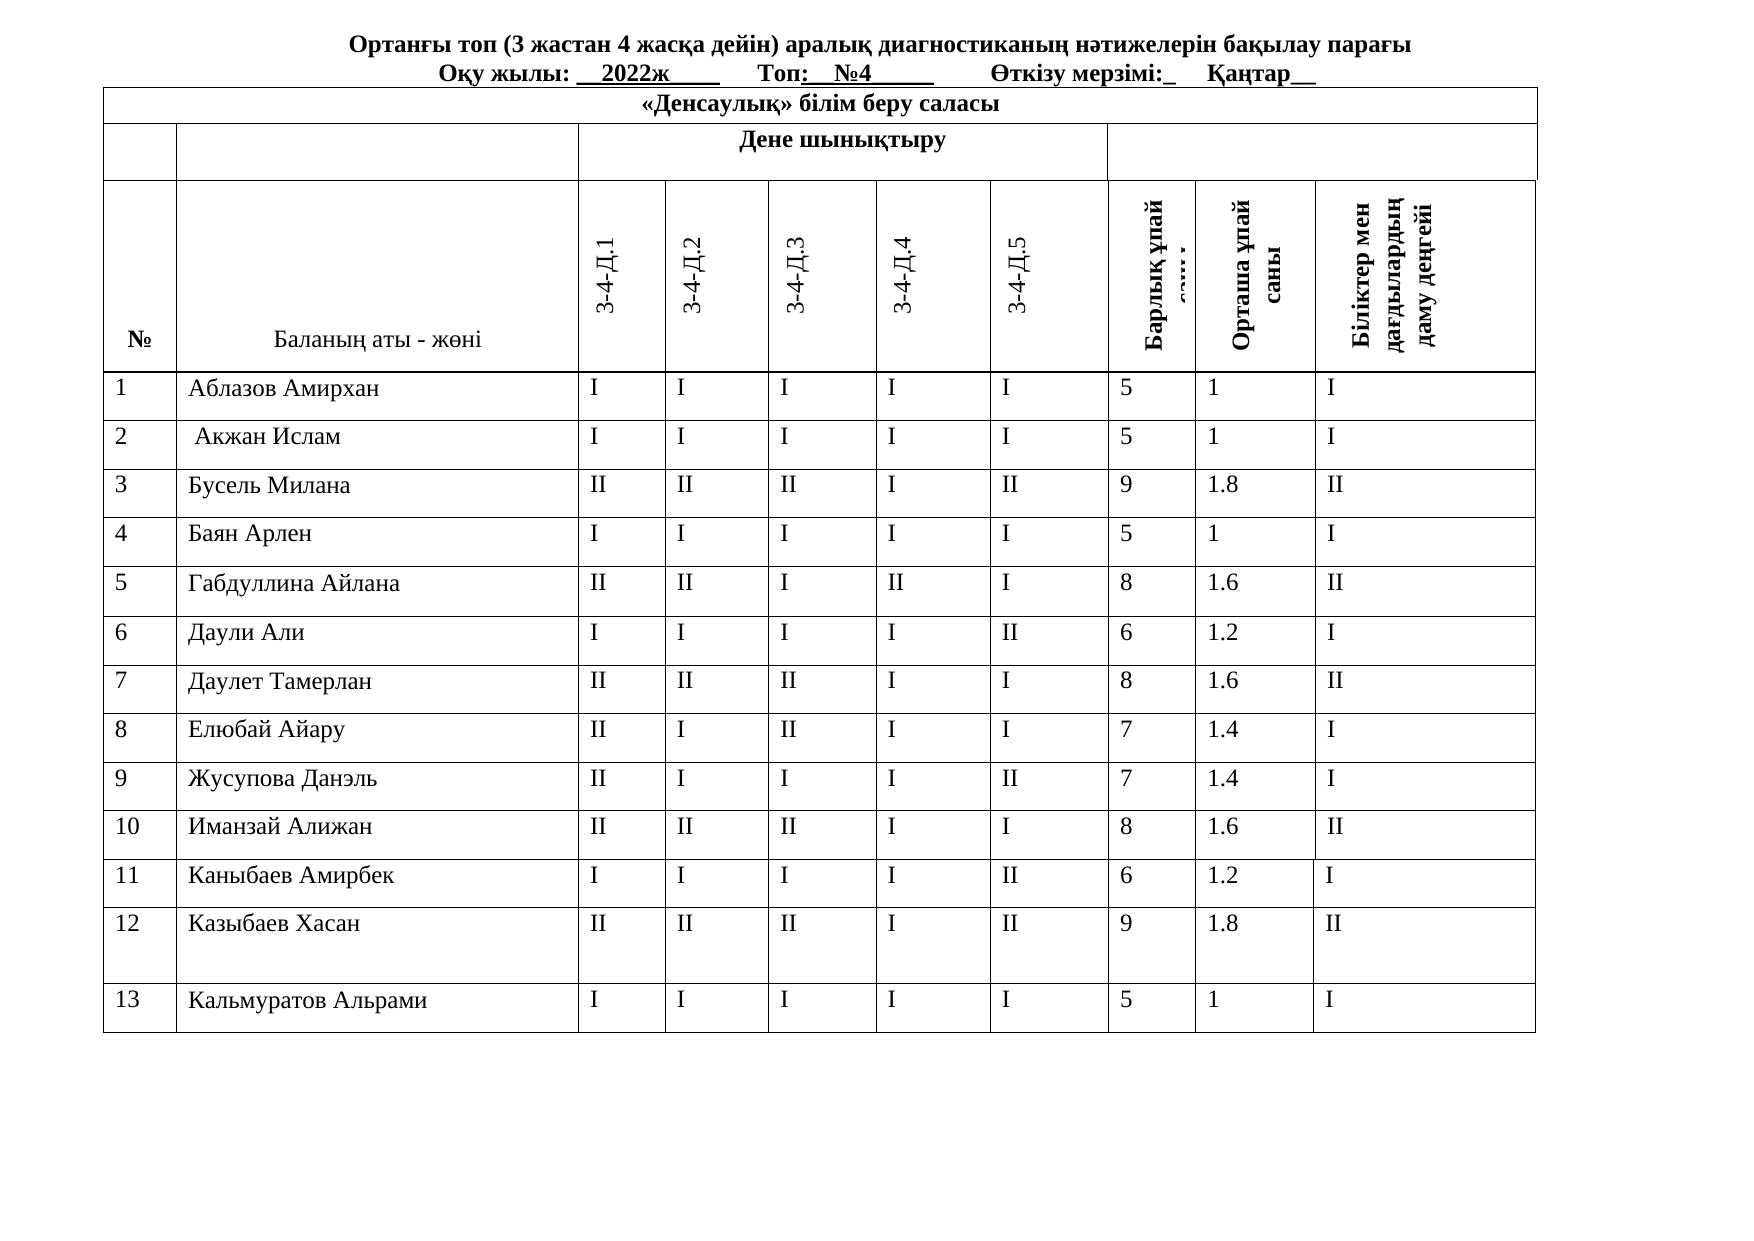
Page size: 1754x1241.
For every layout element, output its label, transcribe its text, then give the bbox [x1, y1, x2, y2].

table_cell I [877, 518, 990, 566]
table_cell [1108, 124, 1537, 180]
table_cell II [666, 666, 768, 713]
table_cell 1.6 [1196, 567, 1315, 616]
table_cell I [991, 811, 1108, 859]
table_cell Габдуллина Айлана [177, 567, 578, 616]
table_cell Казыбаев Хасан [287, 908, 578, 983]
table_cell I [991, 666, 1108, 713]
table_cell 1.8 [1196, 470, 1315, 517]
table_cell I [579, 421, 665, 468]
table_cell II [579, 763, 665, 810]
table_cell I [877, 617, 990, 664]
table_cell 9 [104, 763, 176, 810]
table_cell I [1314, 860, 1535, 907]
table_cell I [579, 518, 665, 566]
table_cell I [769, 860, 876, 907]
table_cell 6 [1109, 860, 1195, 907]
table_cell I [769, 763, 876, 810]
table_cell II [877, 567, 990, 616]
table_cell II [579, 567, 665, 616]
table_cell 8 [104, 714, 176, 762]
table_cell II [769, 811, 876, 859]
table_cell II [579, 908, 665, 983]
table_cell I [991, 984, 1108, 1032]
table_cell I [877, 666, 990, 713]
table_cell I [666, 421, 768, 468]
table_cell № [104, 181, 176, 371]
table_cell II [579, 714, 665, 762]
table_cell II [991, 908, 1108, 983]
table_cell 1 [104, 373, 176, 420]
table_cell II [991, 763, 1108, 810]
table_cell 9 [1109, 470, 1195, 517]
table_cell 9 [1109, 908, 1195, 983]
table_cell 3-4-Д.1 [579, 181, 665, 371]
table_cell Казыбаев Хасан [177, 908, 256, 983]
table_cell 6 [1109, 617, 1195, 664]
table_cell II [666, 567, 768, 616]
table_cell 1.4 [1196, 714, 1315, 762]
table_cell I [769, 984, 876, 1032]
table_cell II [991, 860, 1108, 907]
table_cell IІ [666, 470, 768, 517]
table_cell I [877, 763, 990, 810]
text Ортанғы топ (3 жастан 4 жасқа дейін) аралық диагностиканың нәтижелерін бақылау парағы [118, 29, 1636, 58]
table_cell I [769, 421, 876, 468]
table_cell 8 [1109, 811, 1195, 859]
table_cell 3-4-Д.2 [666, 181, 768, 371]
table_cell I [877, 984, 990, 1032]
table_cell 1.8 [1196, 908, 1313, 983]
table_cell IІ [991, 470, 1108, 517]
table_cell 1 [1196, 518, 1315, 566]
table_cell 3-4-Д.5 [991, 181, 1108, 371]
table_cell I [877, 470, 990, 517]
text Оқу жылы: __2022ж____ Топ:__№4_____ Өткізу мерзімі:_ Қаңтар__ [118, 58, 1636, 87]
table_cell Баланың аты - жөні [177, 181, 578, 371]
table_cell 1 [1196, 421, 1315, 468]
table_cell I [666, 373, 768, 420]
table_cell [177, 124, 578, 180]
table_cell II [666, 811, 768, 859]
table_cell I [579, 373, 665, 420]
table_cell I [877, 811, 990, 859]
table_cell I [877, 373, 990, 420]
table_cell 1.6 [1196, 811, 1315, 859]
table_cell Даулет Тамерлан [177, 666, 578, 713]
table_cell II [1316, 811, 1535, 859]
table_cell 5 [1109, 518, 1195, 566]
table_cell 3-4-Д.3 [769, 181, 876, 371]
table_cell Кальмуратов Альрами [177, 984, 578, 1032]
table_cell 8 [1109, 666, 1195, 713]
table_cell Каныбаев Амирбек [177, 860, 578, 907]
table_cell I [991, 714, 1108, 762]
table_cell Баян Арлен [177, 518, 578, 566]
table_cell 1.4 [1196, 763, 1315, 810]
table_cell I [666, 984, 768, 1032]
table_cell 1.2 [1196, 617, 1315, 664]
table_cell II [769, 908, 876, 983]
table_cell I [877, 908, 990, 983]
table_cell II [769, 470, 876, 517]
table_cell I [1316, 518, 1535, 566]
table_cell II [1314, 908, 1535, 983]
table_cell 7 [1109, 763, 1195, 810]
table_cell Орташа ұпай саны [1196, 181, 1315, 371]
table_cell I [666, 763, 768, 810]
table_cell Бусель Милана [177, 470, 578, 517]
table_cell I [1316, 714, 1535, 762]
table_cell I [1316, 421, 1535, 468]
table_cell Аблазов Амирхан [177, 373, 578, 420]
table_cell 1 [1196, 984, 1313, 1032]
table_cell Барлық ұпай саны [1109, 181, 1195, 371]
table_cell 8 [1109, 567, 1195, 616]
table_cell 6 [104, 617, 176, 664]
table_cell I [991, 373, 1108, 420]
table_cell 3 [104, 470, 176, 517]
table_cell I [579, 617, 665, 664]
table_cell Иманзай Алижан [177, 811, 578, 859]
table_cell Даули Али [177, 617, 578, 664]
table_cell I [666, 518, 768, 566]
table_cell I [579, 984, 665, 1032]
table_cell II [579, 470, 665, 517]
table_cell Жусупова Данэль [177, 763, 578, 810]
table_cell II [1316, 567, 1535, 616]
table_cell I [1314, 984, 1535, 1032]
table_cell II [579, 666, 665, 713]
table_cell 11 [104, 860, 176, 907]
table_cell 5 [1109, 373, 1195, 420]
table_cell 10 [104, 811, 176, 859]
table_cell I [877, 421, 990, 468]
table_cell II [769, 666, 876, 713]
table_cell Акжан Ислам [177, 421, 578, 468]
table_cell [104, 124, 176, 180]
table_cell 13 [104, 984, 176, 1032]
table_cell 1 [1196, 373, 1315, 420]
table_cell I [666, 860, 768, 907]
table_cell I [666, 714, 768, 762]
table_cell I [769, 518, 876, 566]
table_cell 5 [1109, 984, 1195, 1032]
table_cell I [877, 860, 990, 907]
table_cell 3-4-Д.4 [877, 181, 990, 371]
table_cell IІ [1316, 470, 1535, 517]
table_cell I [769, 373, 876, 420]
table_cell I [769, 617, 876, 664]
table_cell II [1316, 666, 1535, 713]
table_cell 1.6 [1196, 666, 1315, 713]
table_cell I [991, 518, 1108, 566]
table_cell 5 [1109, 421, 1195, 468]
table_header «Денсаулық» білім беру саласы [104, 88, 1537, 123]
table_cell I [877, 714, 990, 762]
table_cell I [1316, 373, 1535, 420]
table_cell I [769, 567, 876, 616]
table_cell Дене шынықтыру [579, 124, 1107, 180]
table_cell II [579, 811, 665, 859]
table_cell Елюбай Айару [177, 714, 578, 762]
table_cell 2 [104, 421, 176, 468]
table_cell I [666, 617, 768, 664]
table_cell 7 [1109, 714, 1195, 762]
table_cell Біліктер мен дағдылардың даму деңгейі [1316, 181, 1535, 371]
table_cell 5 [104, 567, 176, 616]
table_cell 4 [104, 518, 176, 566]
table_cell II [991, 617, 1108, 664]
picture [256, 908, 287, 984]
table_cell II [666, 908, 768, 983]
table_cell I [579, 860, 665, 907]
table_cell 12 [104, 908, 176, 983]
table_cell I [1316, 617, 1535, 664]
table_cell 7 [104, 666, 176, 713]
table_cell I [991, 421, 1108, 468]
table_cell 1.2 [1196, 860, 1313, 907]
table_cell I [991, 567, 1108, 616]
table_cell I [1316, 763, 1535, 810]
table_cell II [769, 714, 876, 762]
